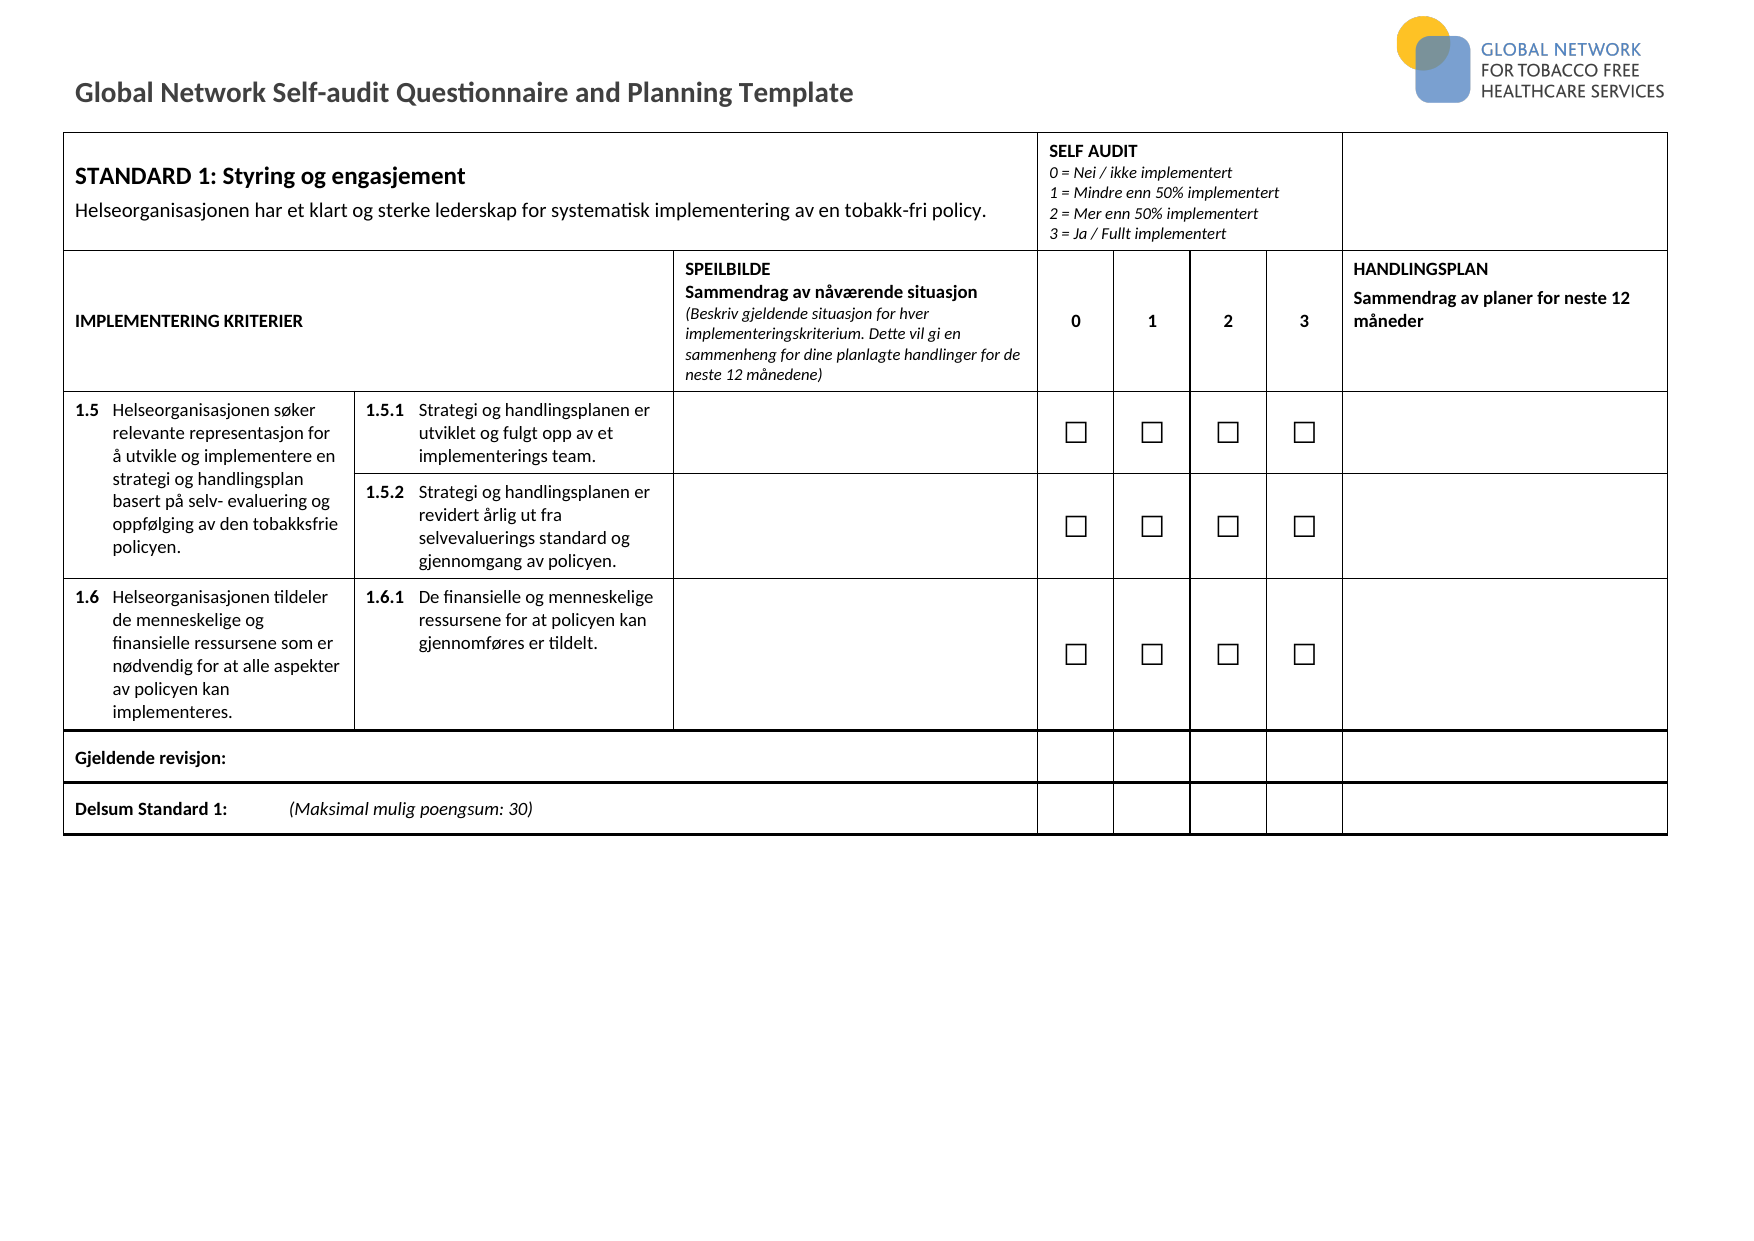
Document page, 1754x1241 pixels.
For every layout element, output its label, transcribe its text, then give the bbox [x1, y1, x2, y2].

table_cell SPEILBILDE Sammendrag av nåværende situasjon (Beskriv gjeldende situasjon for hver implementeringskriterium. Dette vil gi en sammenheng for dine planlagte handlinger for de neste 12 månedene) [674, 251, 1037, 391]
table_cell [1343, 392, 1667, 473]
table_cell [1267, 392, 1342, 473]
table_cell Delsum Standard 1: (Maksimal mulig poengsum: 30) [64, 784, 1037, 832]
table_cell [1038, 732, 1113, 781]
table_cell [1343, 474, 1667, 578]
table_cell [1343, 579, 1667, 729]
table_cell [1038, 579, 1113, 729]
table_cell [1038, 392, 1113, 473]
table_cell 1 [1114, 251, 1189, 391]
table_cell [1114, 732, 1189, 781]
table_header STANDARD 1: Styring og engasjement Helseorganisasjonen har et klart og sterke lederskap for systematisk implementering av en tobakk-fri policy. [64, 133, 1037, 250]
table_cell [674, 392, 1037, 473]
table_cell 3 [1267, 251, 1342, 391]
table_cell [1343, 732, 1667, 781]
table_header SELF AUDIT 0 = Nei / ikke implementert 1 = Mindre enn 50% implementert 2 = Mer enn 50% implementert 3 = Ja / Fullt implementert [1038, 133, 1342, 250]
table_cell [1267, 579, 1342, 729]
table_cell [1114, 392, 1189, 473]
table_cell Helseorganisasjonen tildeler de menneskelige og finansielle ressursene som er nødvendig for at alle aspekter av policyen kan implementeres. [64, 579, 354, 729]
table_cell IMPLEMENTERING KRITERIER [64, 251, 673, 391]
table_cell [1267, 474, 1342, 578]
table_cell [1191, 784, 1266, 832]
table_cell Gjeldende revisjon: [64, 732, 1037, 781]
table_header [1343, 133, 1667, 250]
table_cell 2 [1191, 251, 1266, 391]
table_cell [1191, 579, 1266, 729]
table_cell Helseorganisasjonen søker relevante representasjon for å utvikle og implementere en strategi og handlingsplan basert på selv- evaluering og oppfølging av den tobakksfrie policyen. [64, 392, 354, 578]
table_cell [1191, 732, 1266, 781]
table_cell [674, 579, 1037, 729]
table_cell [1343, 784, 1667, 832]
table_cell [1114, 474, 1189, 578]
table_cell [1114, 579, 1189, 729]
table_cell [1191, 474, 1266, 578]
table_cell Strategi og handlingsplanen er revidert årlig ut fra selvevaluerings standard og gjennomgang av policyen. [355, 474, 673, 578]
table_cell [1114, 784, 1189, 832]
table_cell [1191, 392, 1266, 473]
table_cell [1038, 474, 1113, 578]
table_cell [1267, 732, 1342, 781]
table_cell HANDLINGSPLAN Sammendrag av planer for neste 12 måneder [1343, 251, 1667, 391]
picture [1396, 16, 1672, 108]
table_cell [1267, 784, 1342, 832]
table_cell [674, 474, 1037, 578]
table_cell Strategi og handlingsplanen er utviklet og fulgt opp av et implementerings team. [355, 392, 673, 473]
table_cell De finansielle og menneskelige ressursene for at policyen kan gjennomføres er tildelt. [355, 579, 673, 729]
table_cell [1038, 784, 1113, 832]
table_cell 0 [1038, 251, 1113, 391]
